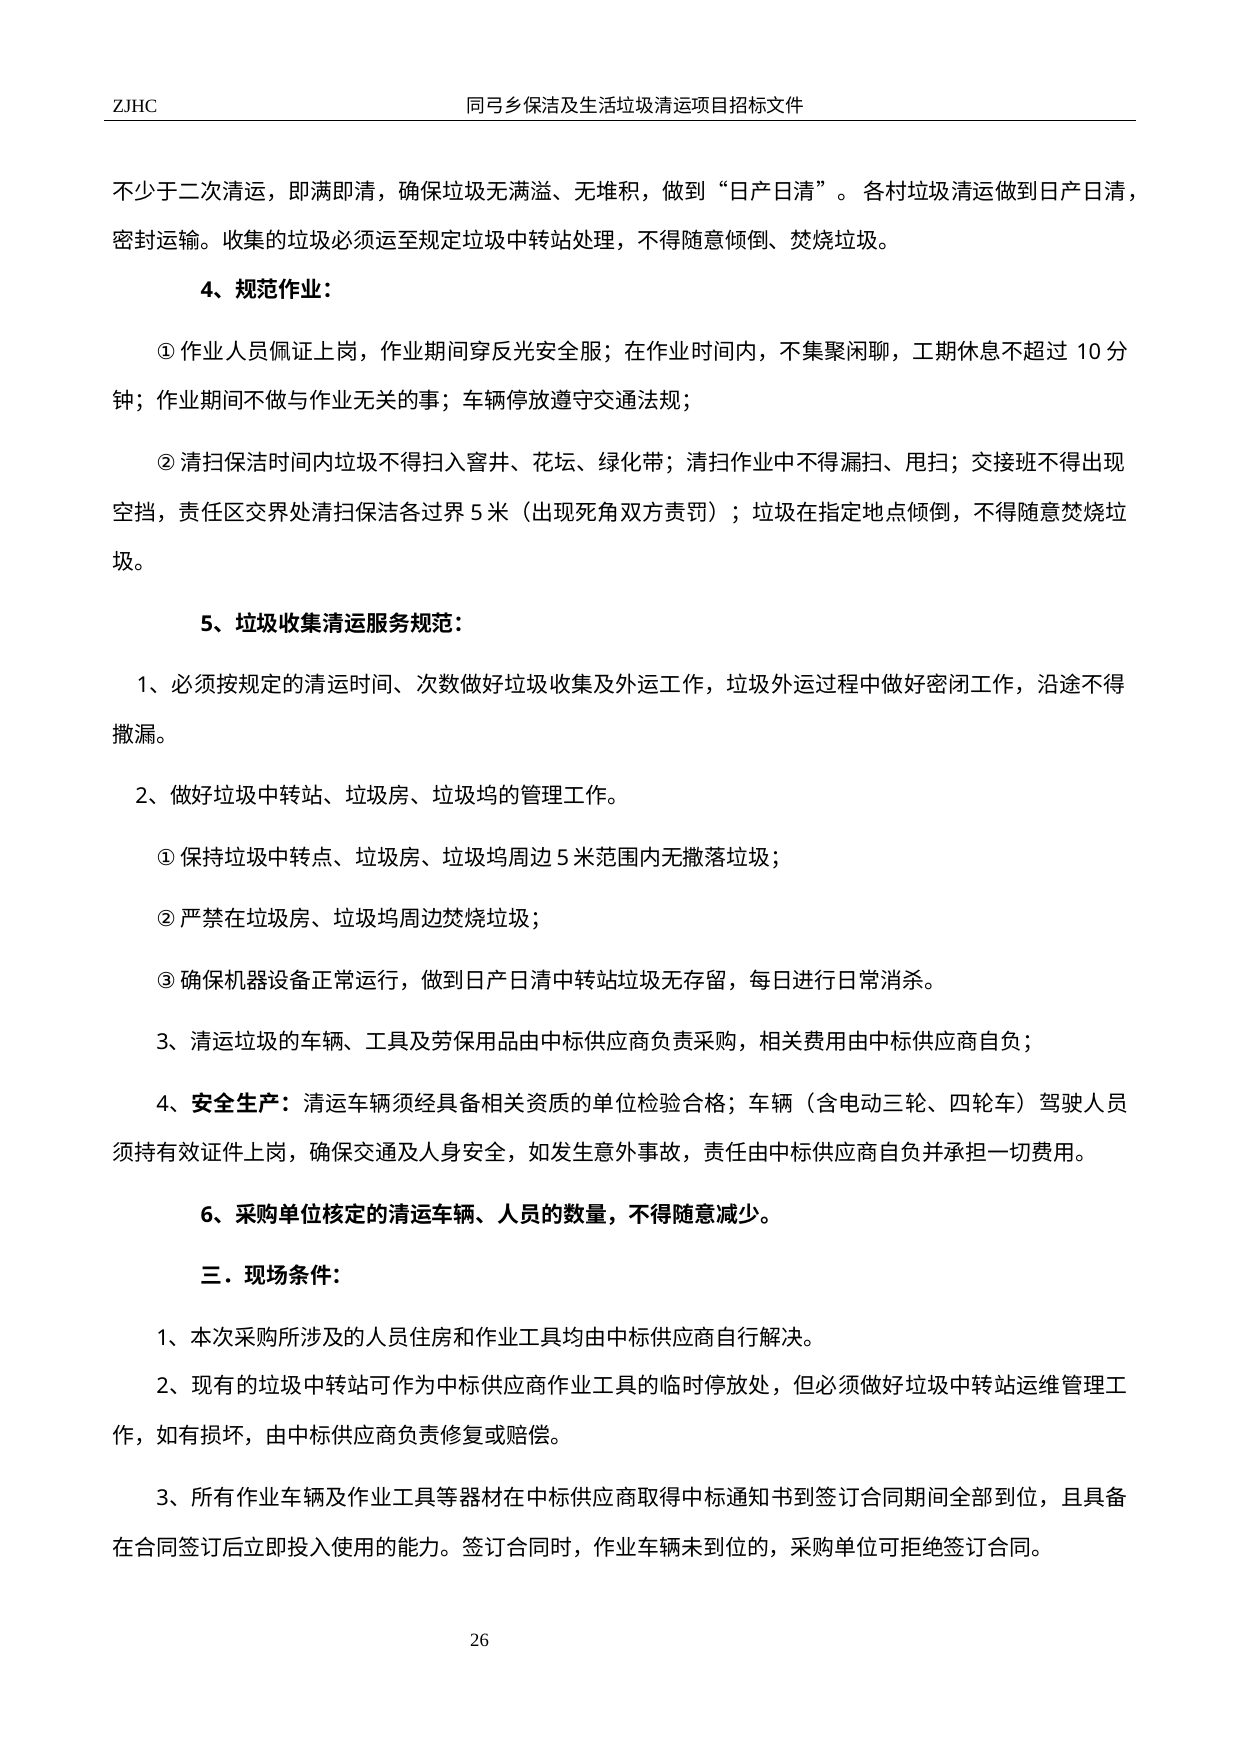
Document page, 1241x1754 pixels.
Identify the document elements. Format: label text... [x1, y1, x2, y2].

text ②清扫保洁时间内垃圾不得扫入窨井、花坛、绿化带；清扫作业中不得漏扫、甩扫；交接班不得出现空挡，责任区交界处清扫保洁各过界5米（出现死角双方责罚）；垃圾在指定地点倾倒，不得随意焚烧垃圾。 [112, 444, 1128, 577]
text 5、垃圾收集清运服务规范： [156, 605, 1128, 638]
text 2、做好垃圾中转站、垃圾房、垃圾坞的管理工作。 [112, 778, 1128, 811]
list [112, 173, 1128, 256]
text 3、所有作业车辆及作业工具等器材在中标供应商取得中标通知书到签订合同期间全部到位，且具备在合同签订后立即投入使用的能力。签订合同时，作业车辆未到位的，采购单位可拒绝签订合同。 [112, 1479, 1128, 1562]
text 1、本次采购所涉及的人员住房和作业工具均由中标供应商自行解决。 [112, 1319, 1128, 1352]
text ①保持垃圾中转点、垃圾房、垃圾坞周边5米范围内无撒落垃圾； [156, 839, 1128, 872]
text 1、必须按规定的清运时间、次数做好垃圾收集及外运工作，垃圾外运过程中做好密闭工作，沿途不得撒漏。 [112, 666, 1128, 749]
text 4、规范作业： [156, 272, 1128, 305]
text 4、安全生产：清运车辆须经具备相关资质的单位检验合格；车辆（含电动三轮、四轮车）驾驶人员须持有效证件上岗，确保交通及人身安全，如发生意外事故，责任由中标供应商自负并承担一切费用。 [112, 1085, 1128, 1168]
text 三．现场条件： [156, 1257, 1128, 1291]
text ③确保机器设备正常运行，做到日产日清中转站垃圾无存留，每日进行日常消杀。 [156, 962, 1128, 995]
text ①作业人员佩证上岗，作业期间穿反光安全服；在作业时间内，不集聚闲聊，工期休息不超过10分钟；作业期间不做与作业无关的事；车辆停放遵守交通法规； [112, 333, 1128, 416]
text 3、清运垃圾的车辆、工具及劳保用品由中标供应商负责采购，相关费用由中标供应商自负； [156, 1023, 1128, 1057]
text 6、采购单位核定的清运车辆、人员的数量，不得随意减少。 [156, 1196, 1128, 1229]
text ②严禁在垃圾房、垃圾坞周边焚烧垃圾； [156, 901, 1128, 934]
text 2、现有的垃圾中转站可作为中标供应商作业工具的临时停放处，但必须做好垃圾中转站运维管理工作，如有损坏，由中标供应商负责修复或赔偿。 [112, 1368, 1128, 1451]
